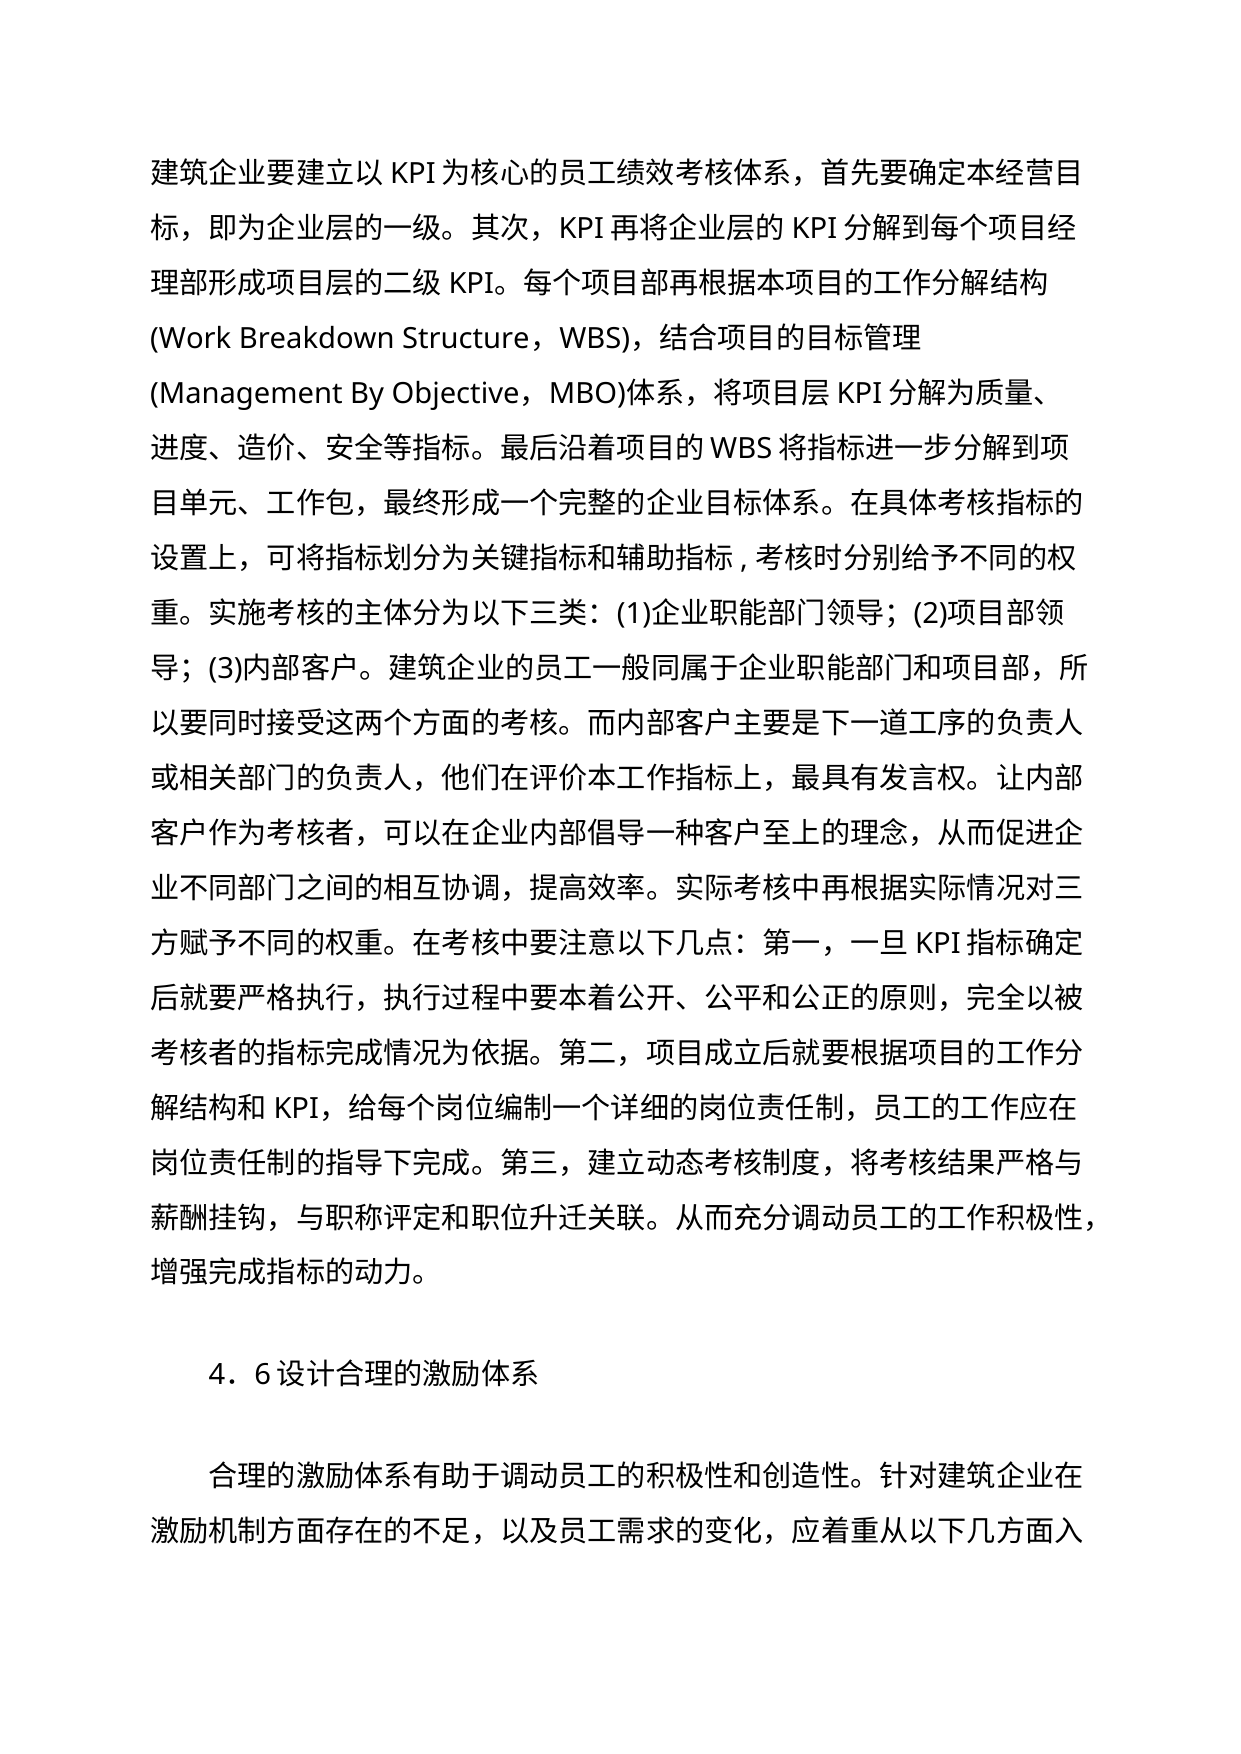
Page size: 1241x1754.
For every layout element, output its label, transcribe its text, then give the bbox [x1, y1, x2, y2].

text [150, 150, 1090, 1291]
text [150, 1453, 1090, 1550]
text 4．6设计合理的激励体系 [150, 1351, 1090, 1393]
